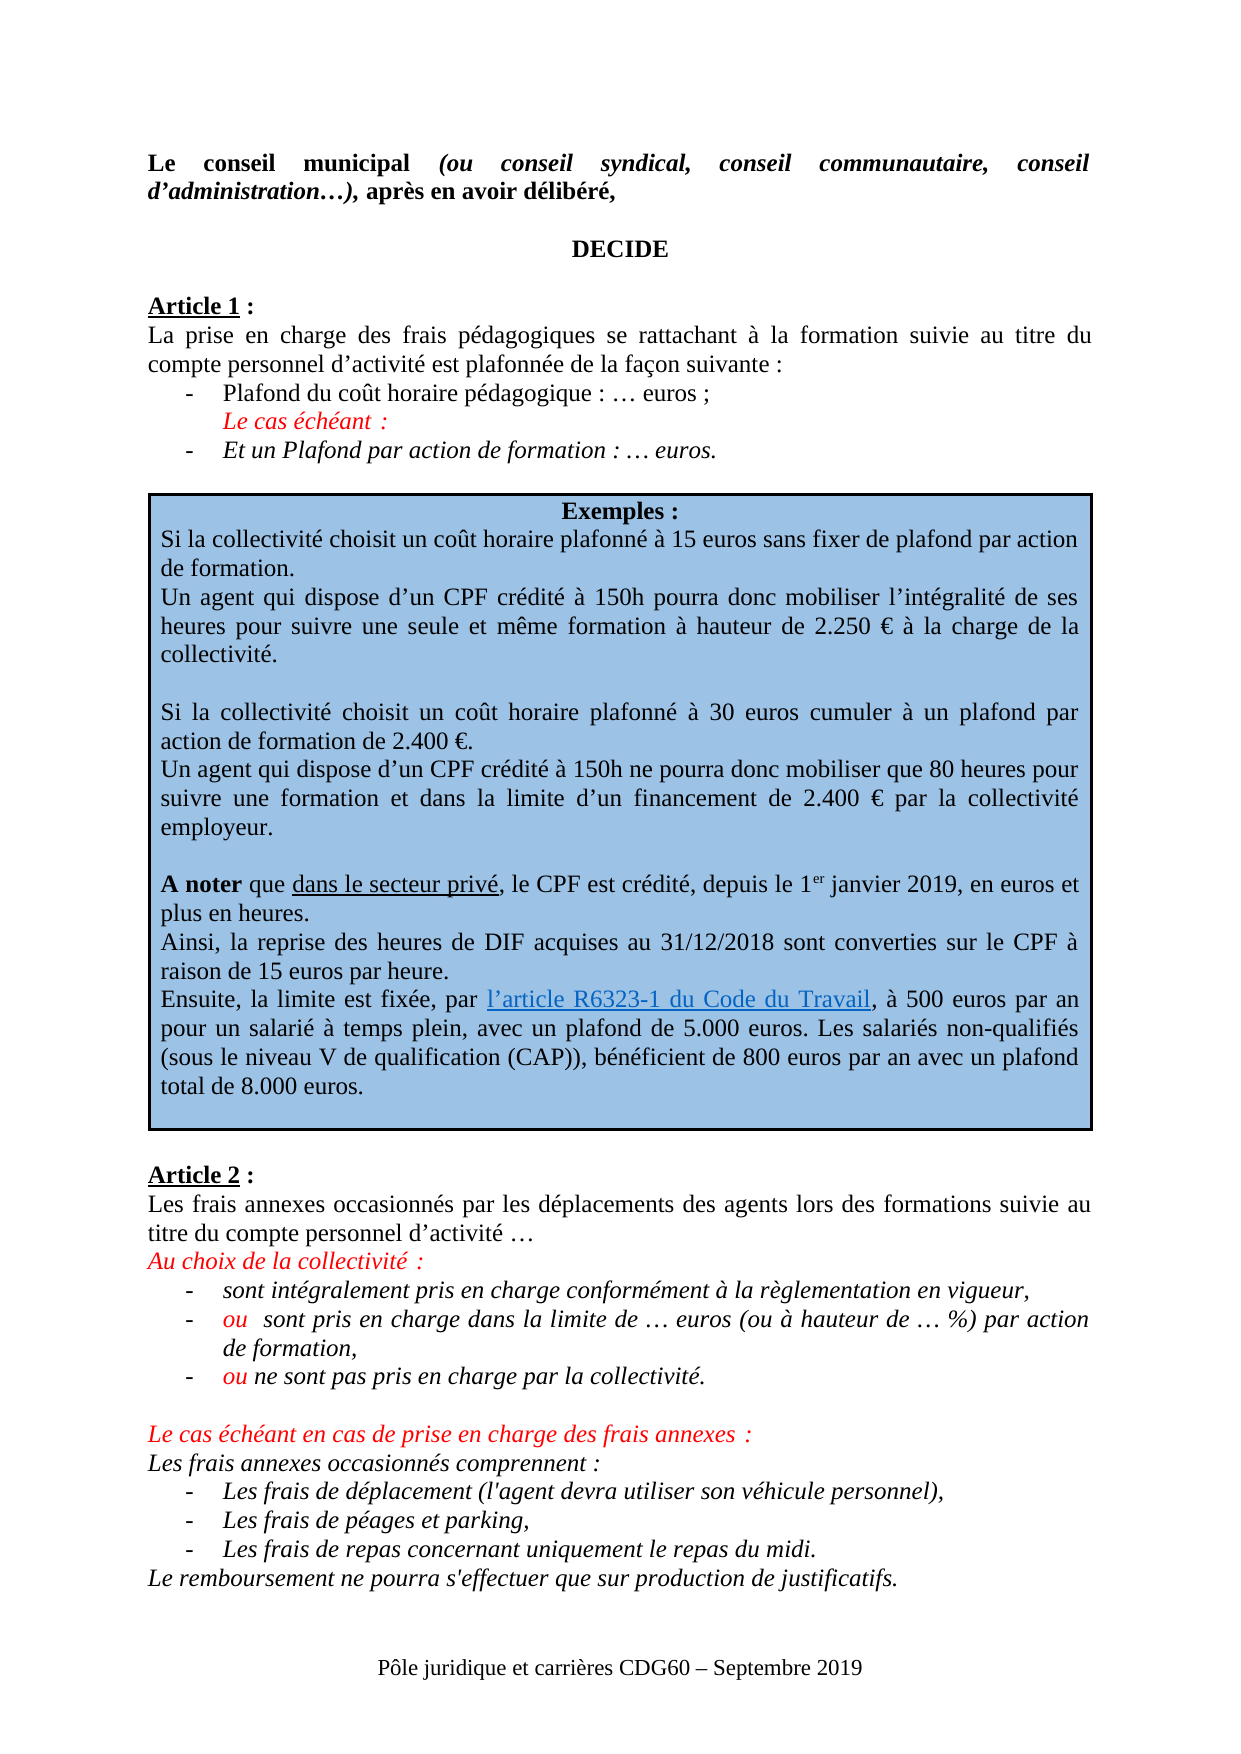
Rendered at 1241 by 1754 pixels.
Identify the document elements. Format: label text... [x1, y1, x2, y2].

text Le cas échéant en cas de prise en charge des frais annexes : [148, 1419, 1093, 1448]
list ou sont pris en charge dans la limite de … euros (ou à hauteur de … %) par action de formation, [185, 1304, 1093, 1361]
table_header Exemples : Si la collectivité choisit un coût horaire plafonné à 15 euros sans fixer de plafond par action de formation. Un agent qui dispose d’un CPF crédité à 150h pourra donc mobiliser l’intégralité de ses heures pour suivre une seule et même formation à hauteur de 2.250 € à la charge de la collectivité. Si la collectivité choisit un coût horaire plafonné à 30 euros cumuler à un plafond par action de formation de 2.400 €. Un agent qui dispose d’un CPF crédité à 150h ne pourra donc mobiliser que 80 heures pour suivre une formation et dans la limite d’un financement de 2.400 € par la collectivité employeur. A noter que dans le secteur privé, le CPF est crédité, depuis le 1er janvier 2019, en euros et plus en heures. Ainsi, la reprise des heures de DIF acquises au 31/12/2018 sont converties sur le CPF à raison de 15 euros par heure. Ensuite, la limite est fixée, par l’article R6323-1 du Code du Travail, à 500 euros par an pour un salarié à temps plein, avec un plafond de 5.000 euros. Les salariés non-qualifiés (sous le niveau V de qualification (CAP)), bénéficient de 800 euros par an avec un plafond total de 8.000 euros. [151, 496, 1090, 1128]
list Le cas échéant : [223, 406, 1093, 435]
list ou ne sont pas pris en charge par la collectivité. [185, 1361, 1093, 1390]
text DECIDE [148, 234, 1093, 263]
list sont intégralement pris en charge conformément à la règlementation en vigueur, [185, 1275, 1093, 1304]
text Article 2 : [148, 1160, 1093, 1189]
text Le conseil municipal (ou conseil syndical, conseil communautaire, conseil d’administration…), après en avoir délibéré, [148, 148, 1093, 205]
list Les frais de repas concernant uniquement le repas du midi. [185, 1534, 1093, 1563]
text Les frais annexes occasionnés comprennent : [148, 1448, 1093, 1476]
text Article 1 : [148, 291, 1093, 320]
text Au choix de la collectivité : [148, 1246, 1093, 1275]
list Les frais de péages et parking, [185, 1505, 1093, 1534]
text Les frais annexes occasionnés par les déplacements des agents lors des formations suivie au titre du compte personnel d’activité … [148, 1189, 1093, 1246]
list Plafond du coût horaire pédagogique : … euros ; [185, 378, 1093, 406]
text La prise en charge des frais pédagogiques se rattachant à la formation suivie au titre du compte personnel d’activité est plafonnée de la façon suivante : [148, 320, 1093, 378]
list Et un Plafond par action de formation : … euros. [185, 435, 1093, 464]
list Les frais de déplacement (l'agent devra utiliser son véhicule personnel), [185, 1476, 1093, 1505]
text Le remboursement ne pourra s'effectuer que sur production de justificatifs. [148, 1563, 1093, 1591]
